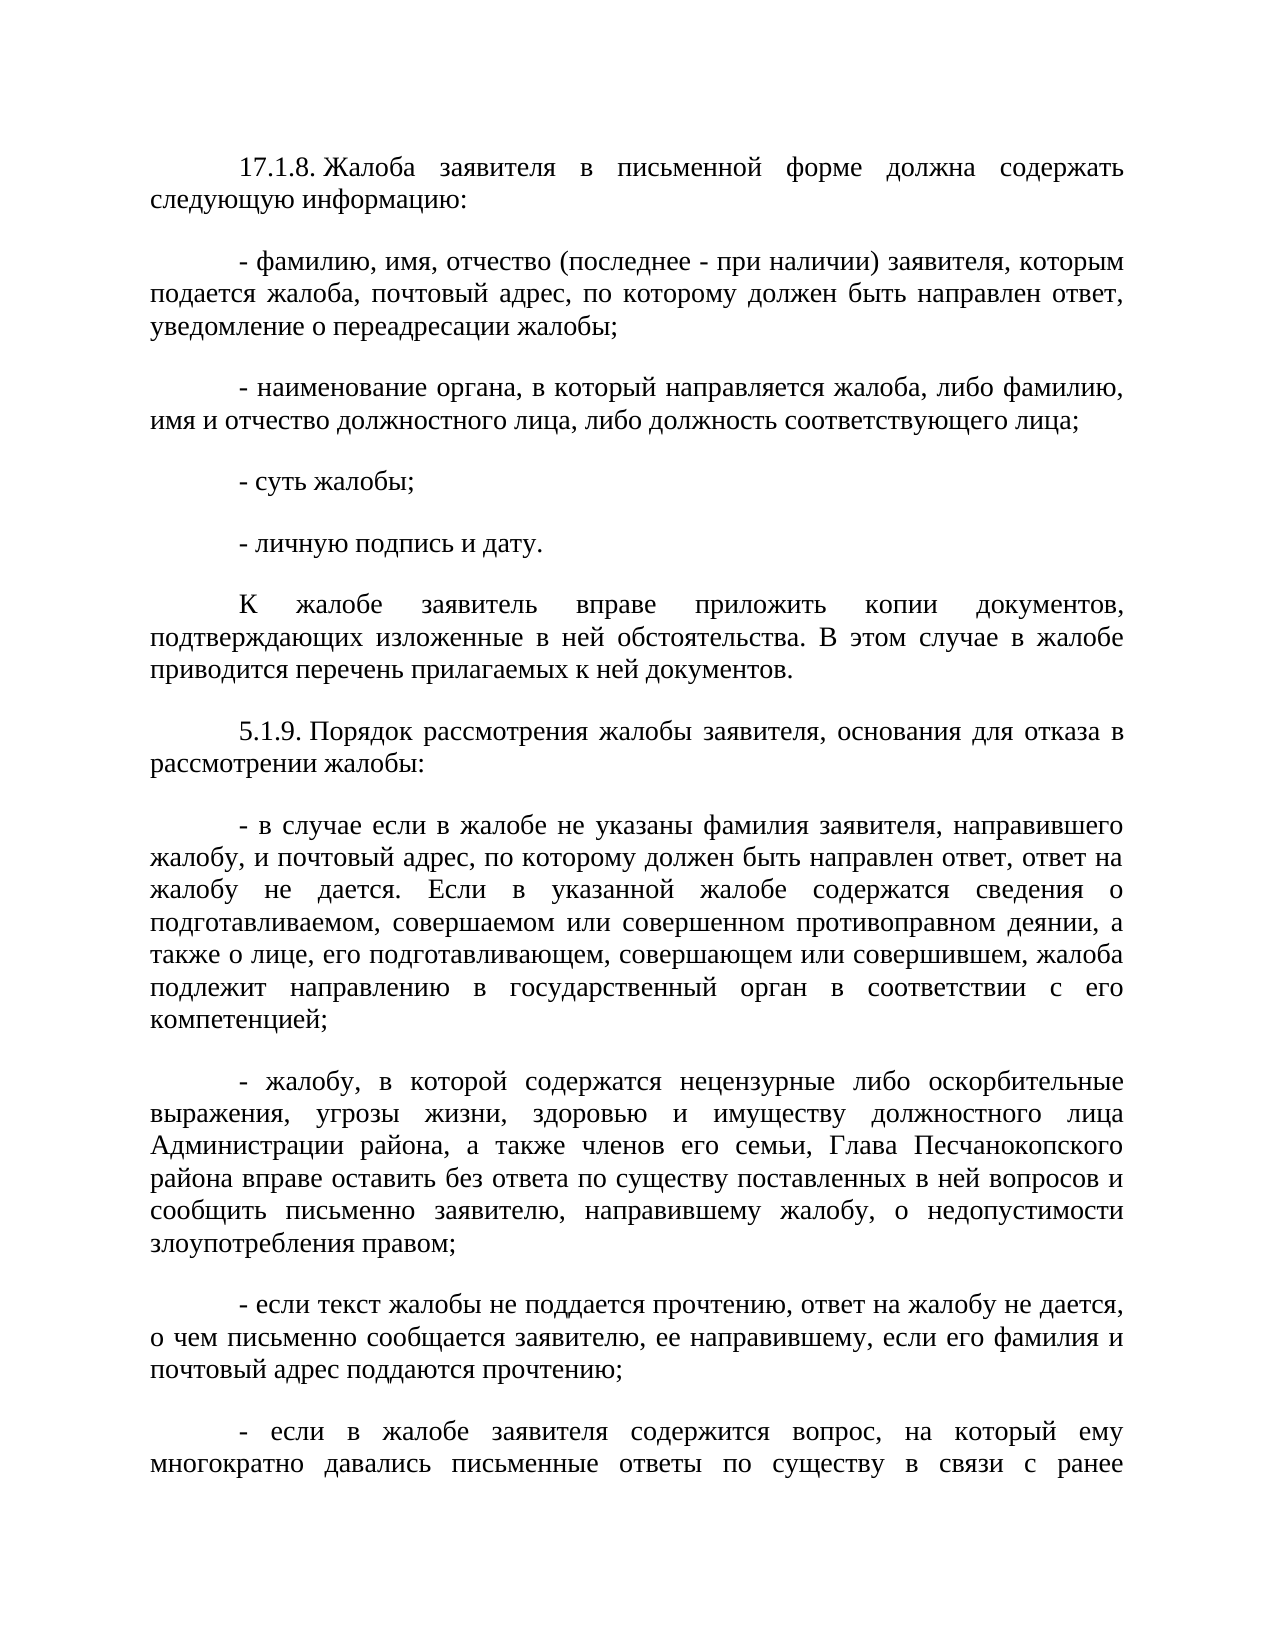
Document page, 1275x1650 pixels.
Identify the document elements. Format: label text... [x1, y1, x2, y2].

text 5.1.9. Порядок рассмотрения жалобы заявителя, основания для отказа в рассмотрении жалобы: [150, 714, 1125, 778]
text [150, 1413, 1125, 1478]
text - наименование органа, в который направляется жалоба, либо фамилию, имя и отчество должностного лица, либо должность соответствующего лица; [150, 370, 1125, 435]
text 17.1.8. Жалоба заявителя в письменной форме должна содержать следующую информацию: [150, 150, 1125, 215]
text - фамилию, имя, отчество (последнее - при наличии) заявителя, которым подается жалоба, почтовый адрес, по которому должен быть направлен ответ, уведомление о переадресации жалобы; [150, 244, 1125, 341]
text - в случае если в жалобе не указаны фамилия заявителя, направившего жалобу, и почтовый адрес, по которому должен быть направлен ответ, ответ на жалобу не дается. Если в указанной жалобе содержатся сведения о подготавливаемом, совершаемом или совершенном противоправном деянии, а также о лице, его подготавливающем, совершающем или совершившем, жалоба подлежит направлению в государственный орган в соответствии с его компетенцией; [150, 808, 1125, 1034]
text - суть жалобы; [150, 464, 1125, 497]
text - личную подпись и дату. [150, 526, 1125, 558]
text К жалобе заявитель вправе приложить копии документов, подтверждающих изложенные в ней обстоятельства. В этом случае в жалобе приводится перечень прилагаемых к ней документов. [150, 587, 1125, 684]
text - жалобу, в которой содержатся нецензурные либо оскорбительные выражения, угрозы жизни, здоровью и имуществу должностного лица Администрации района, а также членов его семьи, Глава Песчанокопского района вправе оставить без ответа по существу поставленных в ней вопросов и сообщить письменно заявителю, направившему жалобу, о недопустимости злоупотребления правом; [150, 1064, 1125, 1258]
text - если текст жалобы не поддается прочтению, ответ на жалобу не дается, о чем письменно сообщается заявителю, ее направившему, если его фамилия и почтовый адрес поддаются прочтению; [150, 1287, 1125, 1384]
